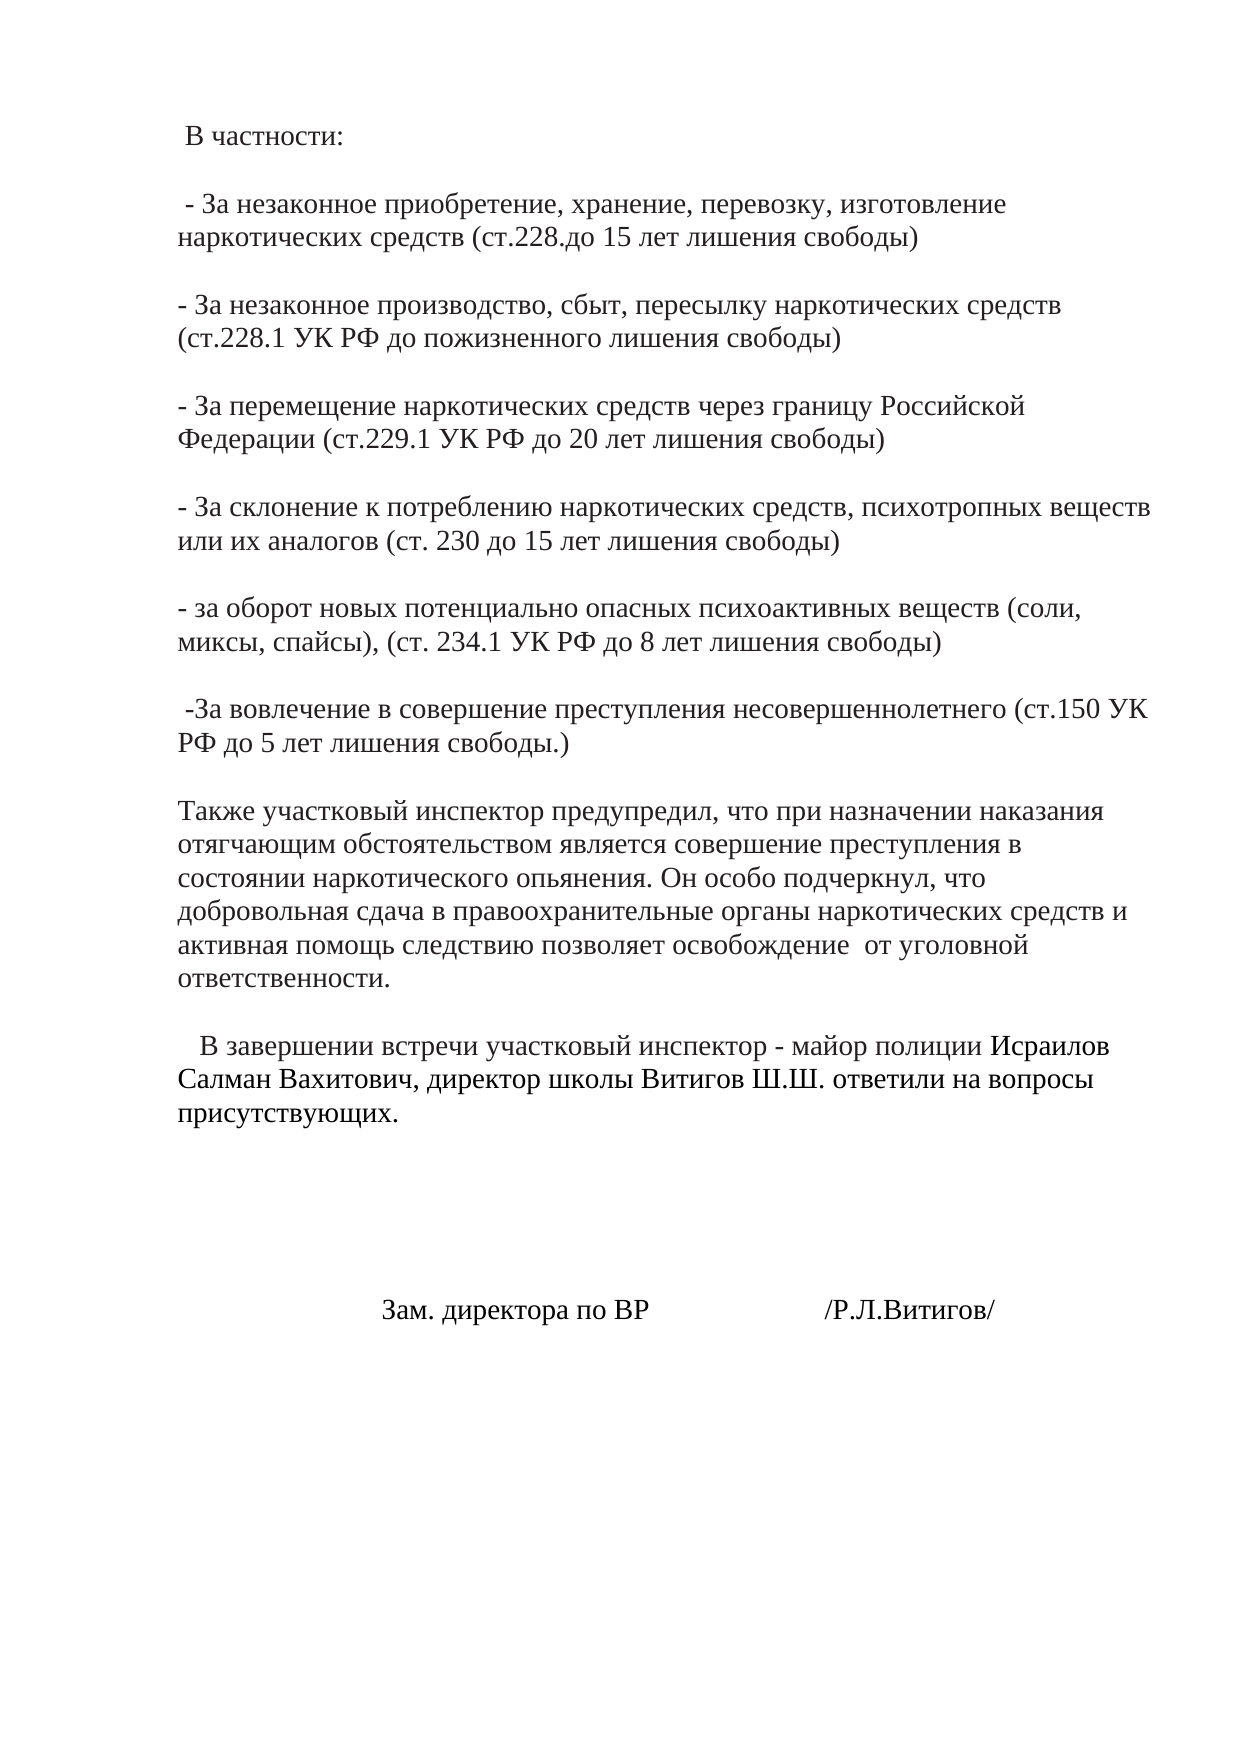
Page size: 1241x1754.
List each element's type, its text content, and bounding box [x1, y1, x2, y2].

text -За вовлечение в совершение преступления несовершеннолетнего (ст.150 УК РФ до 5 лет лишения свободы.) [177, 691, 1152, 758]
text - За перемещение наркотических средств через границу Российской Федерации (ст.229.1 УК РФ до 20 лет лишения свободы) [177, 388, 1152, 455]
text - За склонение к потреблению наркотических средств, психотропных веществ или их аналогов (ст. 230 до 15 лет лишения свободы) [177, 489, 1152, 556]
text - за оборот новых потенциально опасных психоактивных веществ (соли, миксы, спайсы), (ст. 234.1 УК РФ до 8 лет лишения свободы) [177, 590, 1152, 657]
text Зам. директора по ВР /Р.Л.Витигов/ [177, 1292, 1152, 1326]
text В завершении встречи участковый инспектор - майор полиции Исраилов Салман Вахитович, директор школы Витигов Ш.Ш. ответили на вопросы присутствующих. [177, 1028, 1152, 1128]
text - За незаконное приобретение, хранение, перевозку, изготовление наркотических средств (ст.228.до 15 лет лишения свободы) [177, 186, 1152, 253]
text - За незаконное производство, сбыт, пересылку наркотических средств (ст.228.1 УК РФ до пожизненного лишения свободы) [177, 287, 1152, 354]
text Также участковый инспектор предупредил, что при назначении наказания отягчающим обстоятельством является совершение преступления в состоянии наркотического опьянения. Он особо подчеркнул, что добровольная сдача в правоохранительные органы наркотических средств и активная помощь следствию позволяет освобождение от уголовной ответственности. [177, 793, 1152, 994]
text В частности: [177, 118, 1152, 152]
